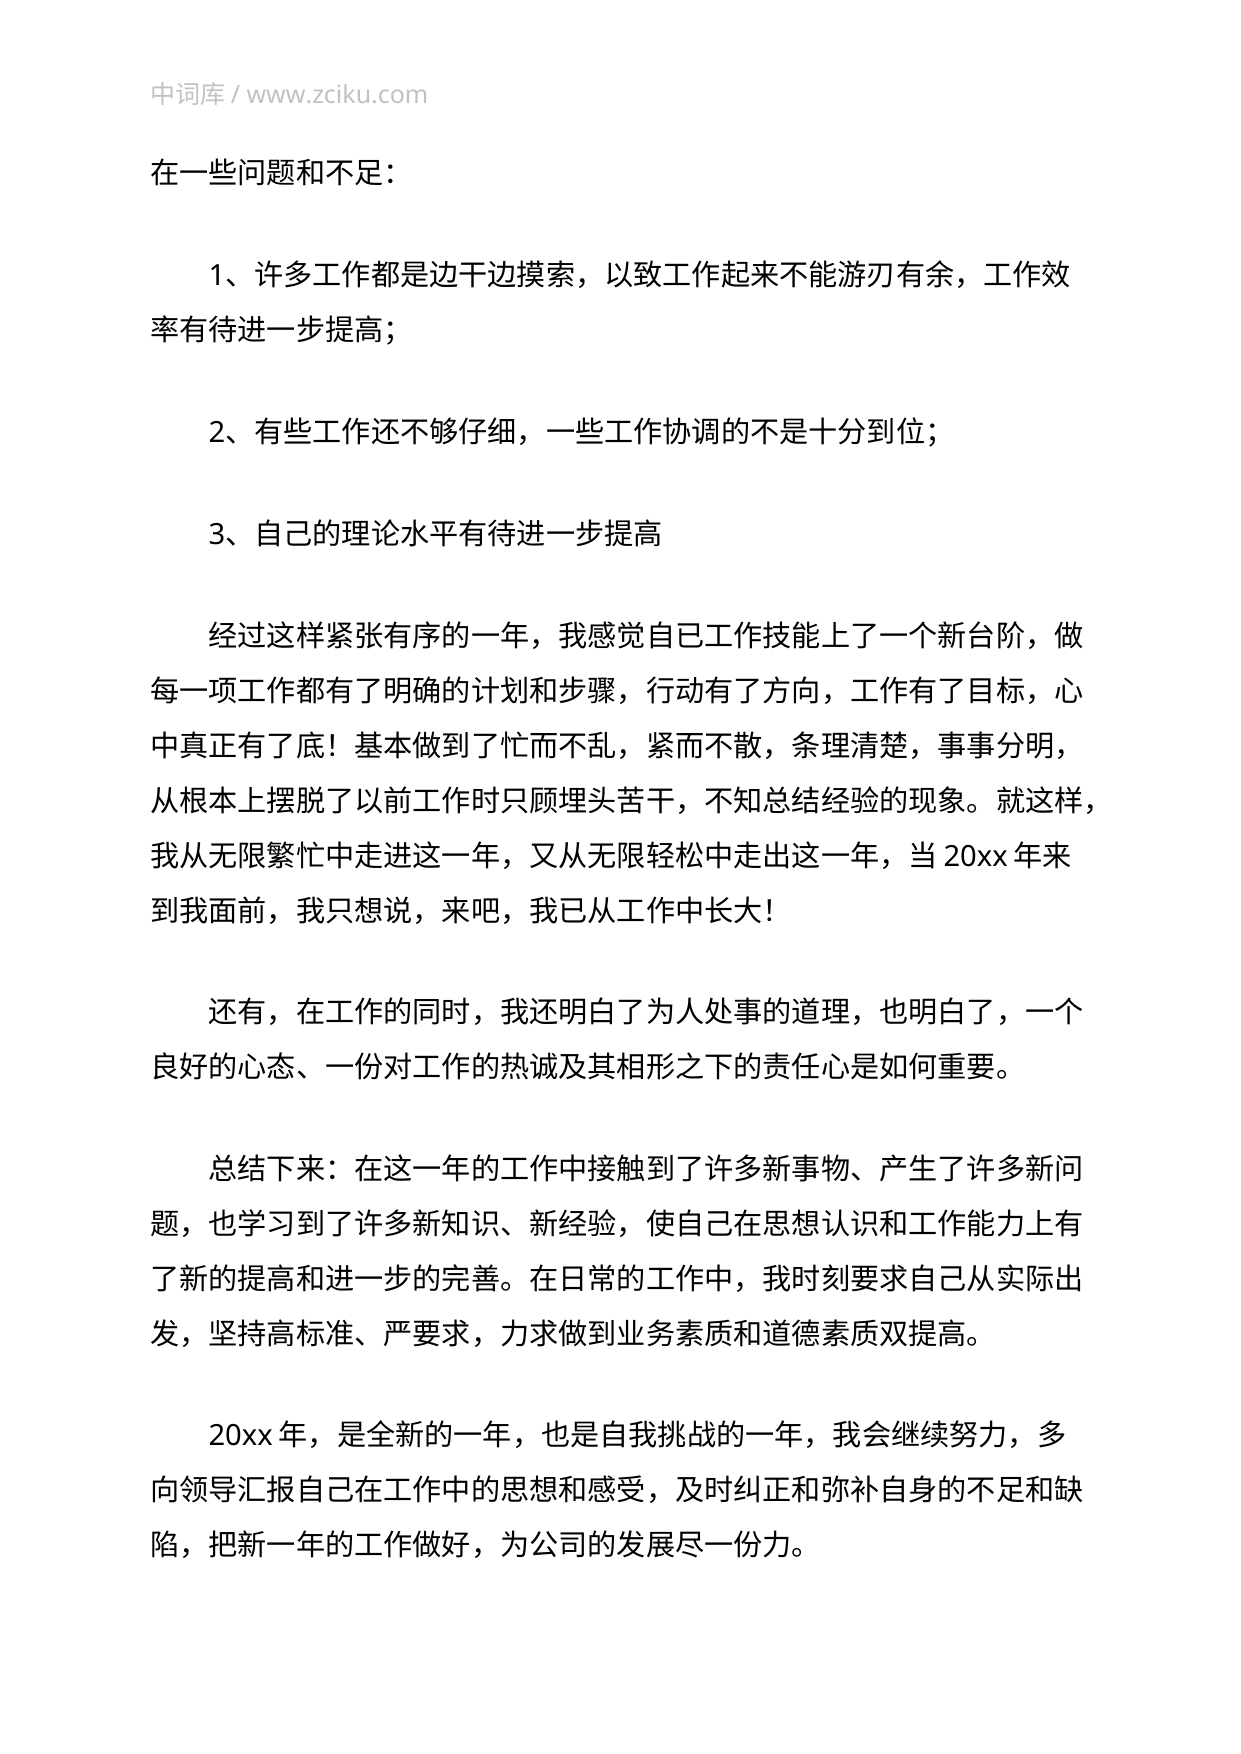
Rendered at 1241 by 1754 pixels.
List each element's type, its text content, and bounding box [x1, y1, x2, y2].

text 还有，在工作的同时，我还明白了为人处事的道理，也明白了，一个良好的心态、一份对工作的热诚及其相形之下的责任心是如何重要。 [150, 989, 1090, 1086]
text 20xx年，是全新的一年，也是自我挑战的一年，我会继续努力，多向领导汇报自己在工作中的思想和感受，及时纠正和弥补自身的不足和缺陷，把新一年的工作做好，为公司的发展尽一份力。 [150, 1412, 1090, 1564]
text 经过这样紧张有序的一年，我感觉自已工作技能上了一个新台阶，做每一项工作都有了明确的计划和步骤，行动有了方向，工作有了目标，心中真正有了底！基本做到了忙而不乱，紧而不散，条理清楚，事事分明，从根本上摆脱了以前工作时只顾埋头苦干，不知总结经验的现象。就这样，我从无限繁忙中走进这一年，又从无限轻松中走出这一年，当20xx年来到我面前，我只想说，来吧，我已从工作中长大！ [150, 612, 1090, 929]
text 2、有些工作还不够仔细，一些工作协调的不是十分到位； [150, 408, 1090, 451]
text 1、许多工作都是边干边摸索，以致工作起来不能游刃有余，工作效率有待进一步提高； [150, 252, 1090, 349]
text 总结下来：在这一年的工作中接触到了许多新事物、产生了许多新问题，也学习到了许多新知识、新经验，使自己在思想认识和工作能力上有了新的提高和进一步的完善。在日常的工作中，我时刻要求自己从实际出发，坚持高标准、严要求，力求做到业务素质和道德素质双提高。 [150, 1146, 1090, 1352]
text 3、自己的理论水平有待进一步提高 [150, 511, 1090, 553]
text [150, 150, 1090, 192]
